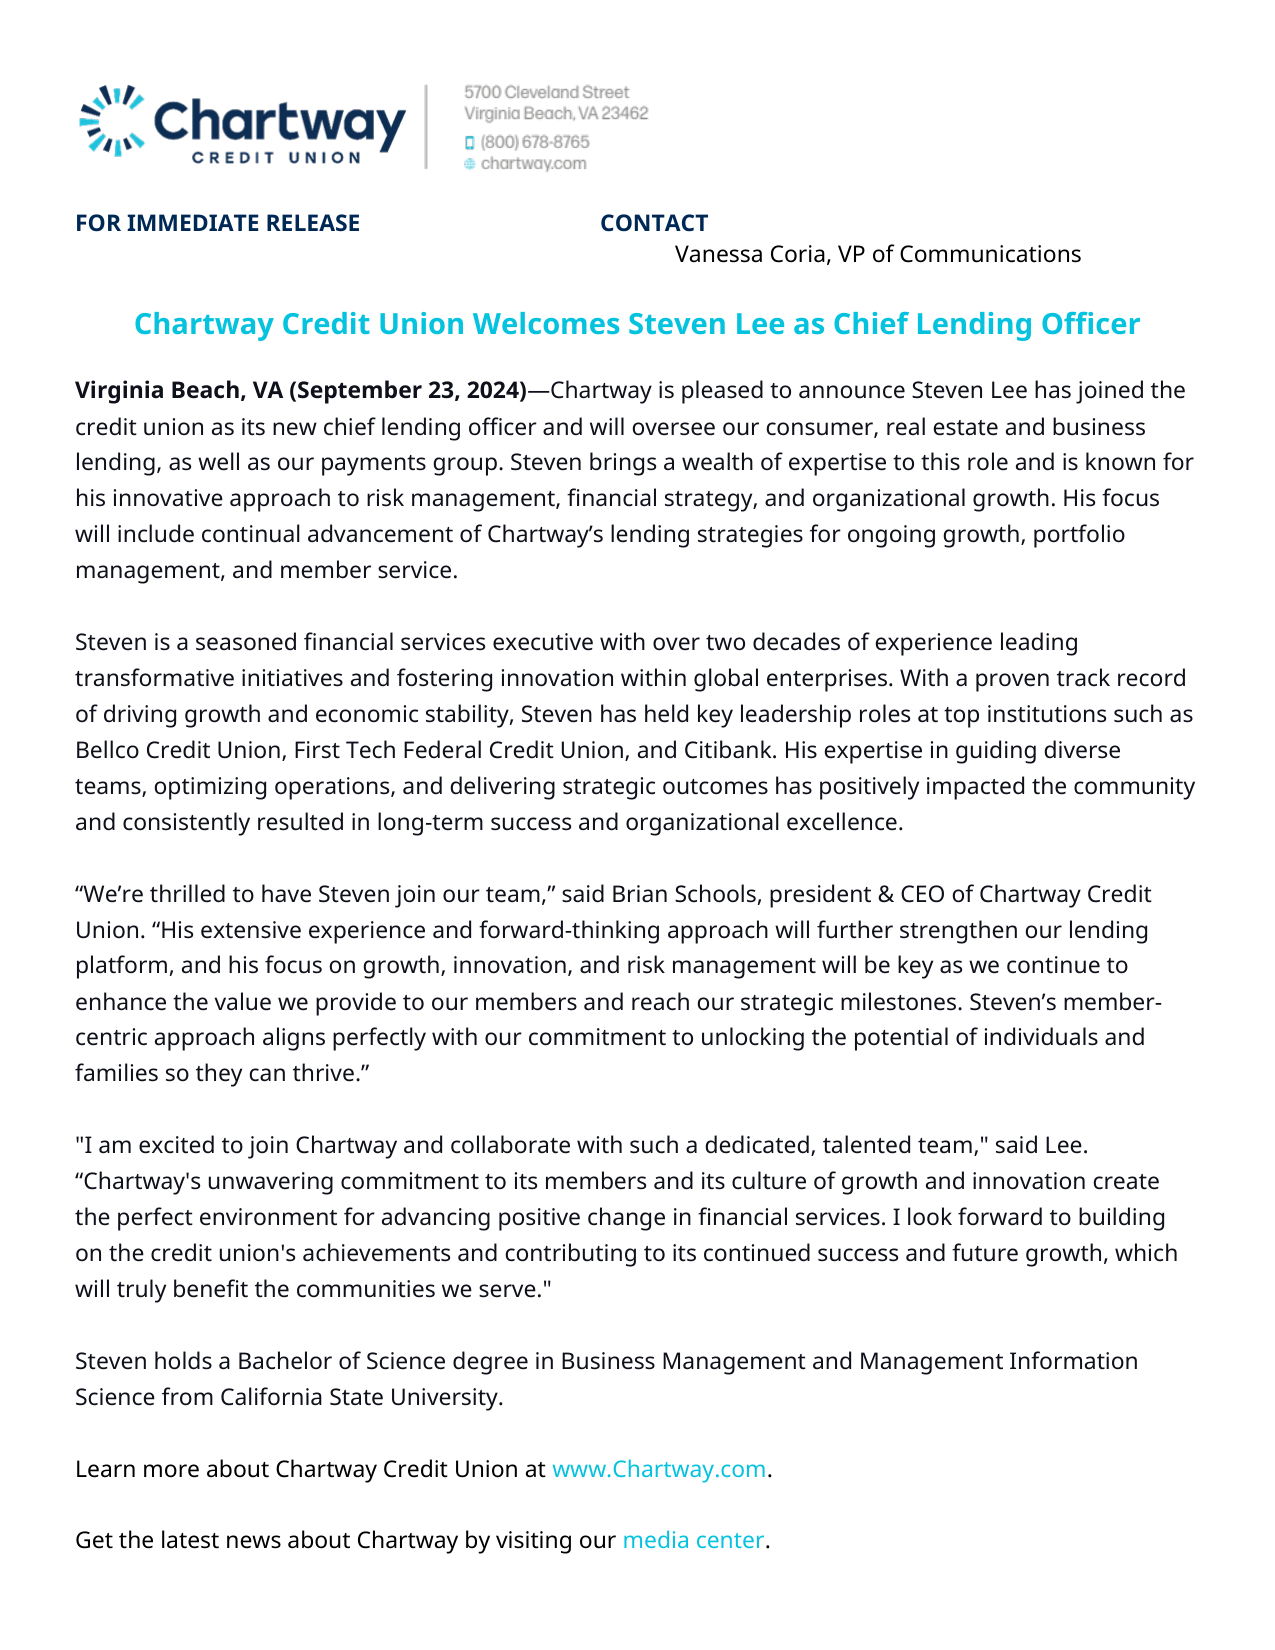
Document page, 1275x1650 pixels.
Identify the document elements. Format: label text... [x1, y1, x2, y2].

text Chartway Credit Union Welcomes Steven Lee as Chief Lending Officer [75, 303, 1200, 343]
text Vanessa Coria, VP of Communications [675, 238, 1200, 269]
text Get the latest news about Chartway by visiting our media center. [75, 1524, 1200, 1556]
text Steven is a seasoned financial services executive with over two decades of experience leading transformative initiatives and fostering innovation within global enterprises. With a proven track record of driving growth and economic stability, Steven has held key leadership roles at top institutions such as Bellco Credit Union, First Tech Federal Credit Union, and Citibank. His expertise in guiding diverse teams, optimizing operations, and delivering strategic outcomes has positively impacted the community and consistently resulted in long-term success and organizational excellence. [75, 626, 1200, 837]
picture [75, 75, 408, 179]
text Learn more about Chartway Credit Union at www.Chartway.com. [75, 1453, 1200, 1484]
text Steven holds a Bachelor of Science degree in Business Management and Management Information Science from California State University. [75, 1345, 1200, 1412]
text FOR IMMEDIATE RELEASE CONTACT [75, 207, 1200, 238]
text “We’re thrilled to have Steven join our team,” said Brian Schools, president & CEO of Chartway Credit Union. “His extensive experience and forward-thinking approach will further strengthen our lending platform, and his focus on growth, innovation, and risk management will be key as we continue to enhance the value we provide to our members and reach our strategic milestones. Steven’s member-centric approach aligns perfectly with our commitment to unlocking the potential of individuals and families so they can thrive.” [75, 878, 1200, 1088]
text Virginia Beach, VA (September 23, 2024)—Chartway is pleased to announce Steven Lee has joined the credit union as its new chief lending officer and will oversee our consumer, real estate and business lending, as well as our payments group. Steven brings a wealth of expertise to this role and is known for his innovative approach to risk management, financial strategy, and organizational growth. His focus will include continual advancement of Chartway’s lending strategies for ongoing growth, portfolio management, and member service. [75, 374, 1200, 585]
text "I am excited to join Chartway and collaborate with such a dedicated, talented team," said Lee. “Chartway's unwavering commitment to its members and its culture of growth and innovation create the perfect environment for advancing positive change in financial services. I look forward to building on the credit union's achievements and contributing to its continued success and future growth, which will truly benefit the communities we serve." [75, 1129, 1200, 1304]
